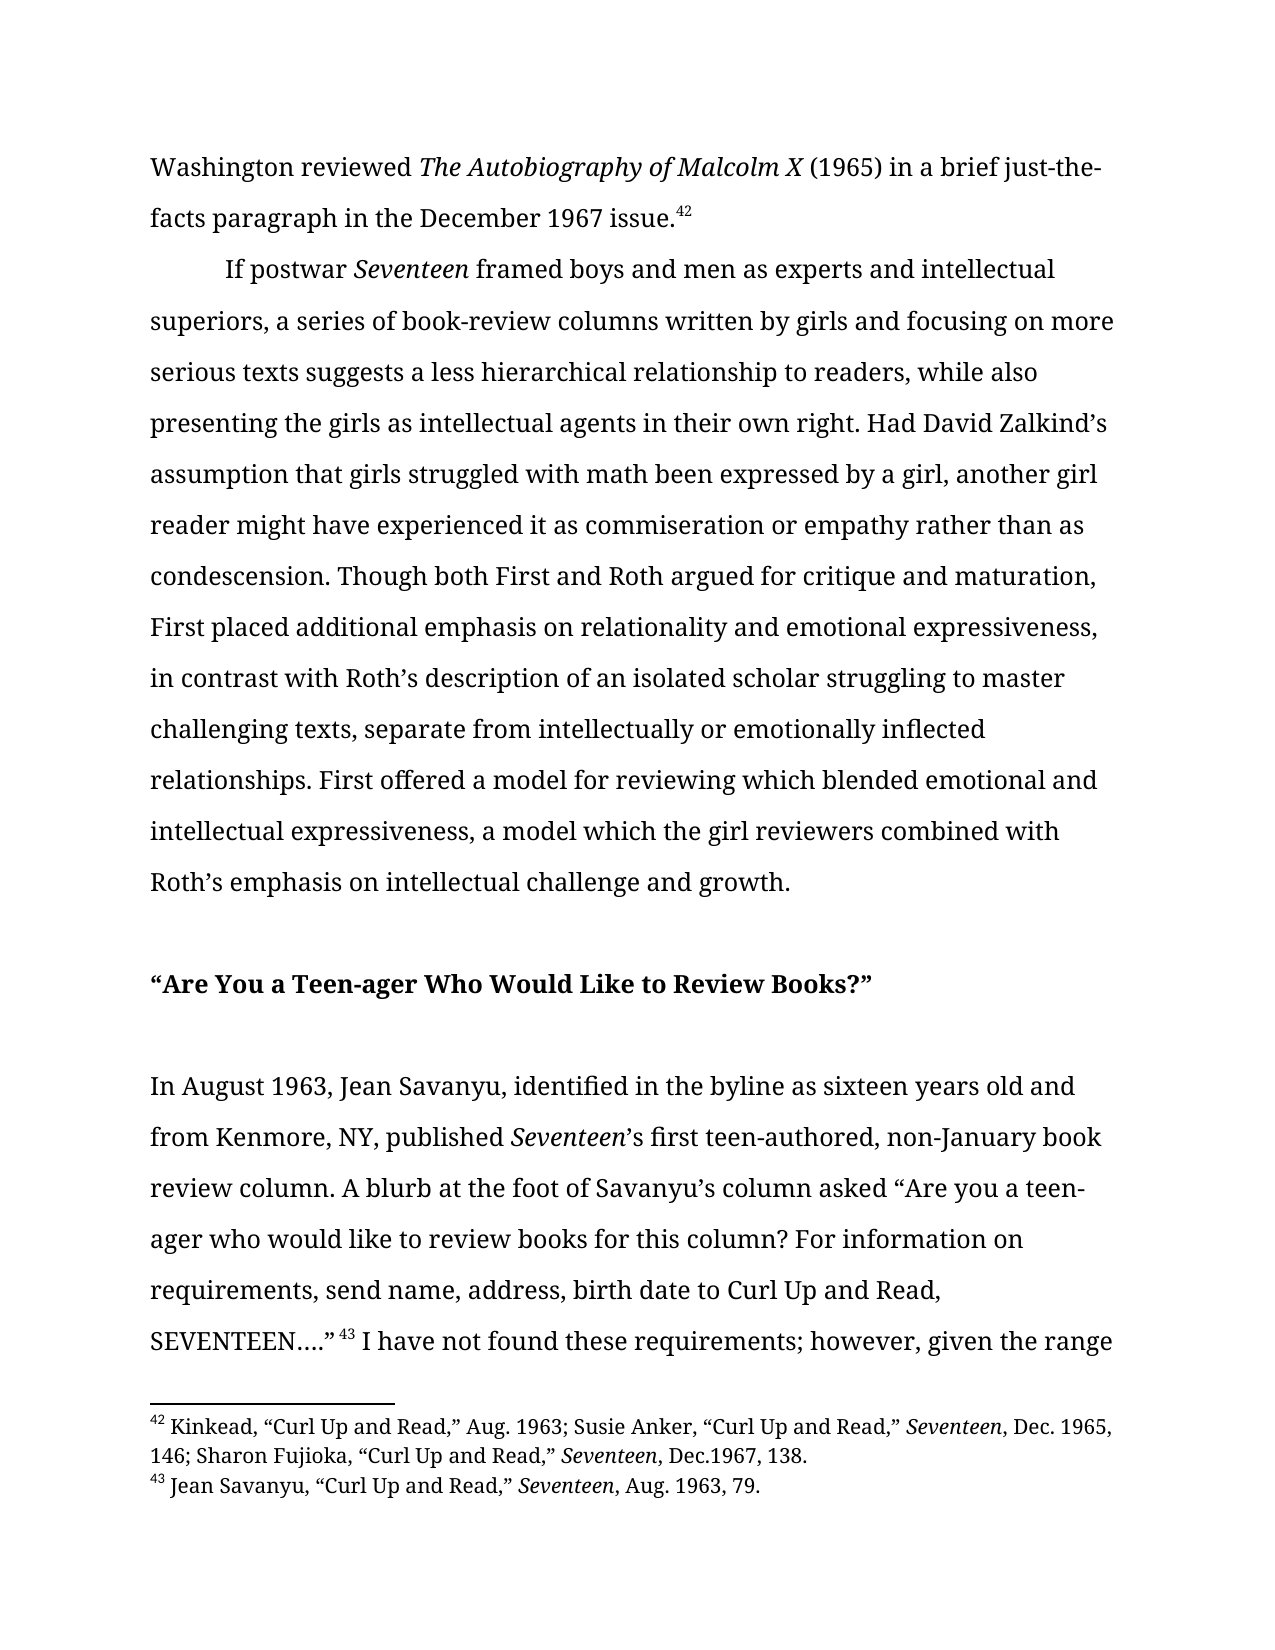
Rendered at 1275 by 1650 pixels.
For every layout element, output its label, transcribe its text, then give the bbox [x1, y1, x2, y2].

text If postwar Seventeen framed boys and men as experts and intellectual superiors, a series of book-review columns written by girls and focusing on more serious texts suggests a less hierarchical relationship to readers, while also presenting the girls as intellectual agents in their own right. Had David Zalkind’s assumption that girls struggled with math been expressed by a girl, another girl reader might have experienced it as commiseration or empathy rather than as condescension. Though both First and Roth argued for critique and maturation, First placed additional emphasis on relationality and emotional expressiveness, in contrast with Roth’s description of an isolated scholar struggling to master challenging texts, separate from intellectually or emotionally inflected relationships. First offered a model for reviewing which blended emotional and intellectual expressiveness, a model which the girl reviewers combined with Roth’s emphasis on intellectual challenge and growth. [150, 252, 1125, 899]
text “Are You a Teen-ager Who Would Like to Review Books?” [150, 967, 1125, 1001]
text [150, 150, 1125, 235]
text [150, 1069, 1125, 1358]
